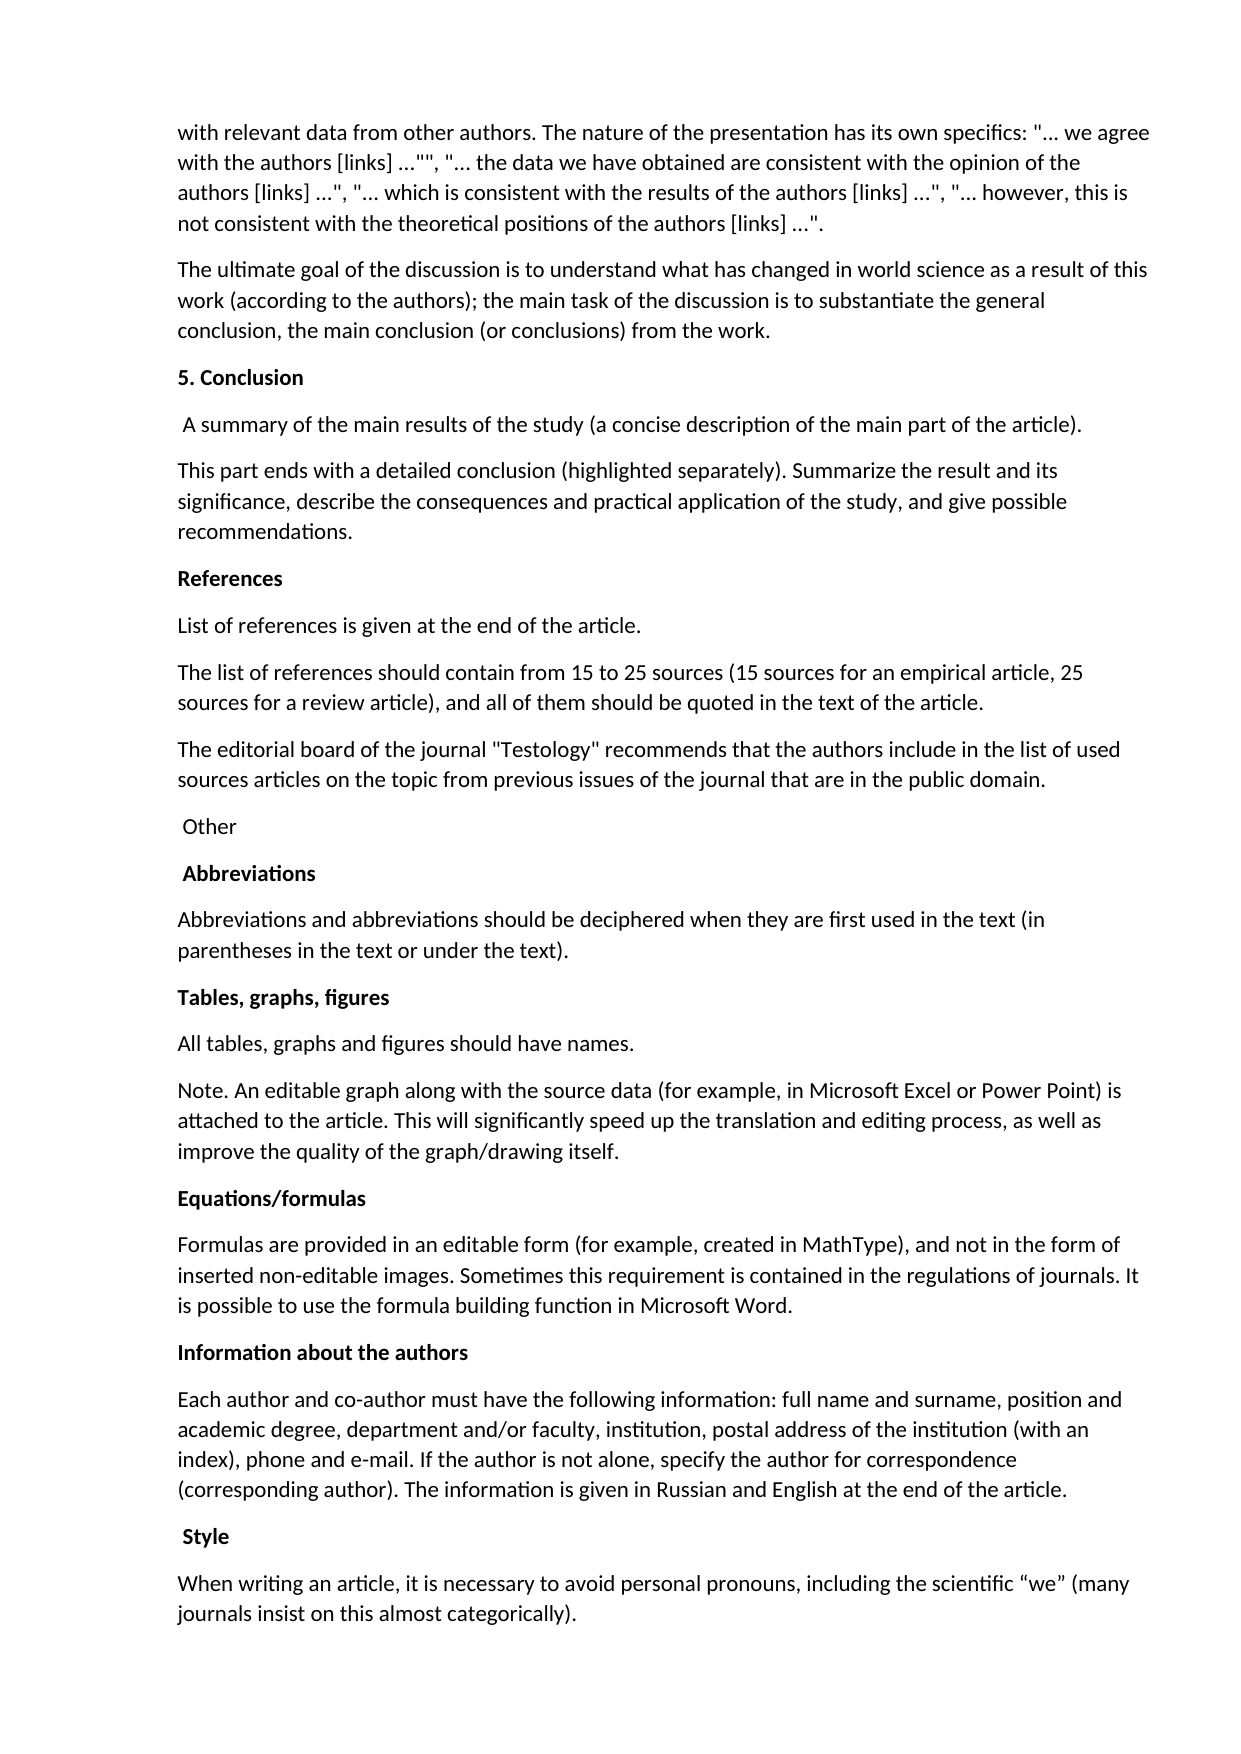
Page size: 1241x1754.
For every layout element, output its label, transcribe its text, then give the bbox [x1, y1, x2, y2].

text Formulas are provided in an editable form (for example, created in MathType), and not in the form of inserted non-editable images. Sometimes this requirement is contained in the regulations of journals. It is possible to use the formula building function in Microsoft Word. [177, 1231, 1152, 1319]
text This part ends with a detailed conclusion (highlighted separately). Summarize the result and its significance, describe the consequences and practical application of the study, and give possible recommendations. [177, 457, 1152, 545]
text Each author and co-author must have the following information: full name and surname, position and academic degree, department and/or faculty, institution, postal address of the institution (with an index), phone and e-mail. If the author is not alone, specify the author for correspondence (corresponding author). The information is given in Russian and English at the end of the article. [177, 1385, 1152, 1503]
text The list of references should contain from 15 to 25 sources (15 sources for an empirical article, 25 sources for a review article), and all of them should be quoted in the text of the article. [177, 658, 1152, 716]
text Abbreviations [177, 859, 1152, 887]
text The ultimate goal of the discussion is to understand what has changed in world science as a result of this work (according to the authors); the main task of the discussion is to substantiate the general conclusion, the main conclusion (or conclusions) from the work. [177, 256, 1152, 344]
text When writing an article, it is necessary to avoid personal pronouns, including the scientific “we” (many journals insist on this almost categorically). [177, 1569, 1152, 1627]
text 5. Conclusion [177, 363, 1152, 391]
text The editorial board of the journal "Testology" recommends that the authors include in the list of used sources articles on the topic from previous issues of the journal that are in the public domain. [177, 735, 1152, 793]
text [177, 118, 1152, 237]
text List of references is given at the end of the article. [177, 611, 1152, 639]
text Tables, graphs, figures [177, 983, 1152, 1011]
text A summary of the main results of the study (a concise description of the main part of the article). [177, 410, 1152, 438]
text Abbreviations and abbreviations should be deciphered when they are first used in the text (in parentheses in the text or under the text). [177, 906, 1152, 964]
text References [177, 564, 1152, 592]
text All tables, graphs and figures should have names. [177, 1029, 1152, 1058]
text Other [177, 812, 1152, 840]
text Equations/formulas [177, 1184, 1152, 1212]
text Note. An editable graph along with the source data (for example, in Microsoft Excel or Power Point) is attached to the article. This will significantly speed up the translation and editing process, as well as improve the quality of the graph/drawing itself. [177, 1076, 1152, 1165]
text Style [177, 1522, 1152, 1550]
text Information about the authors [177, 1338, 1152, 1366]
